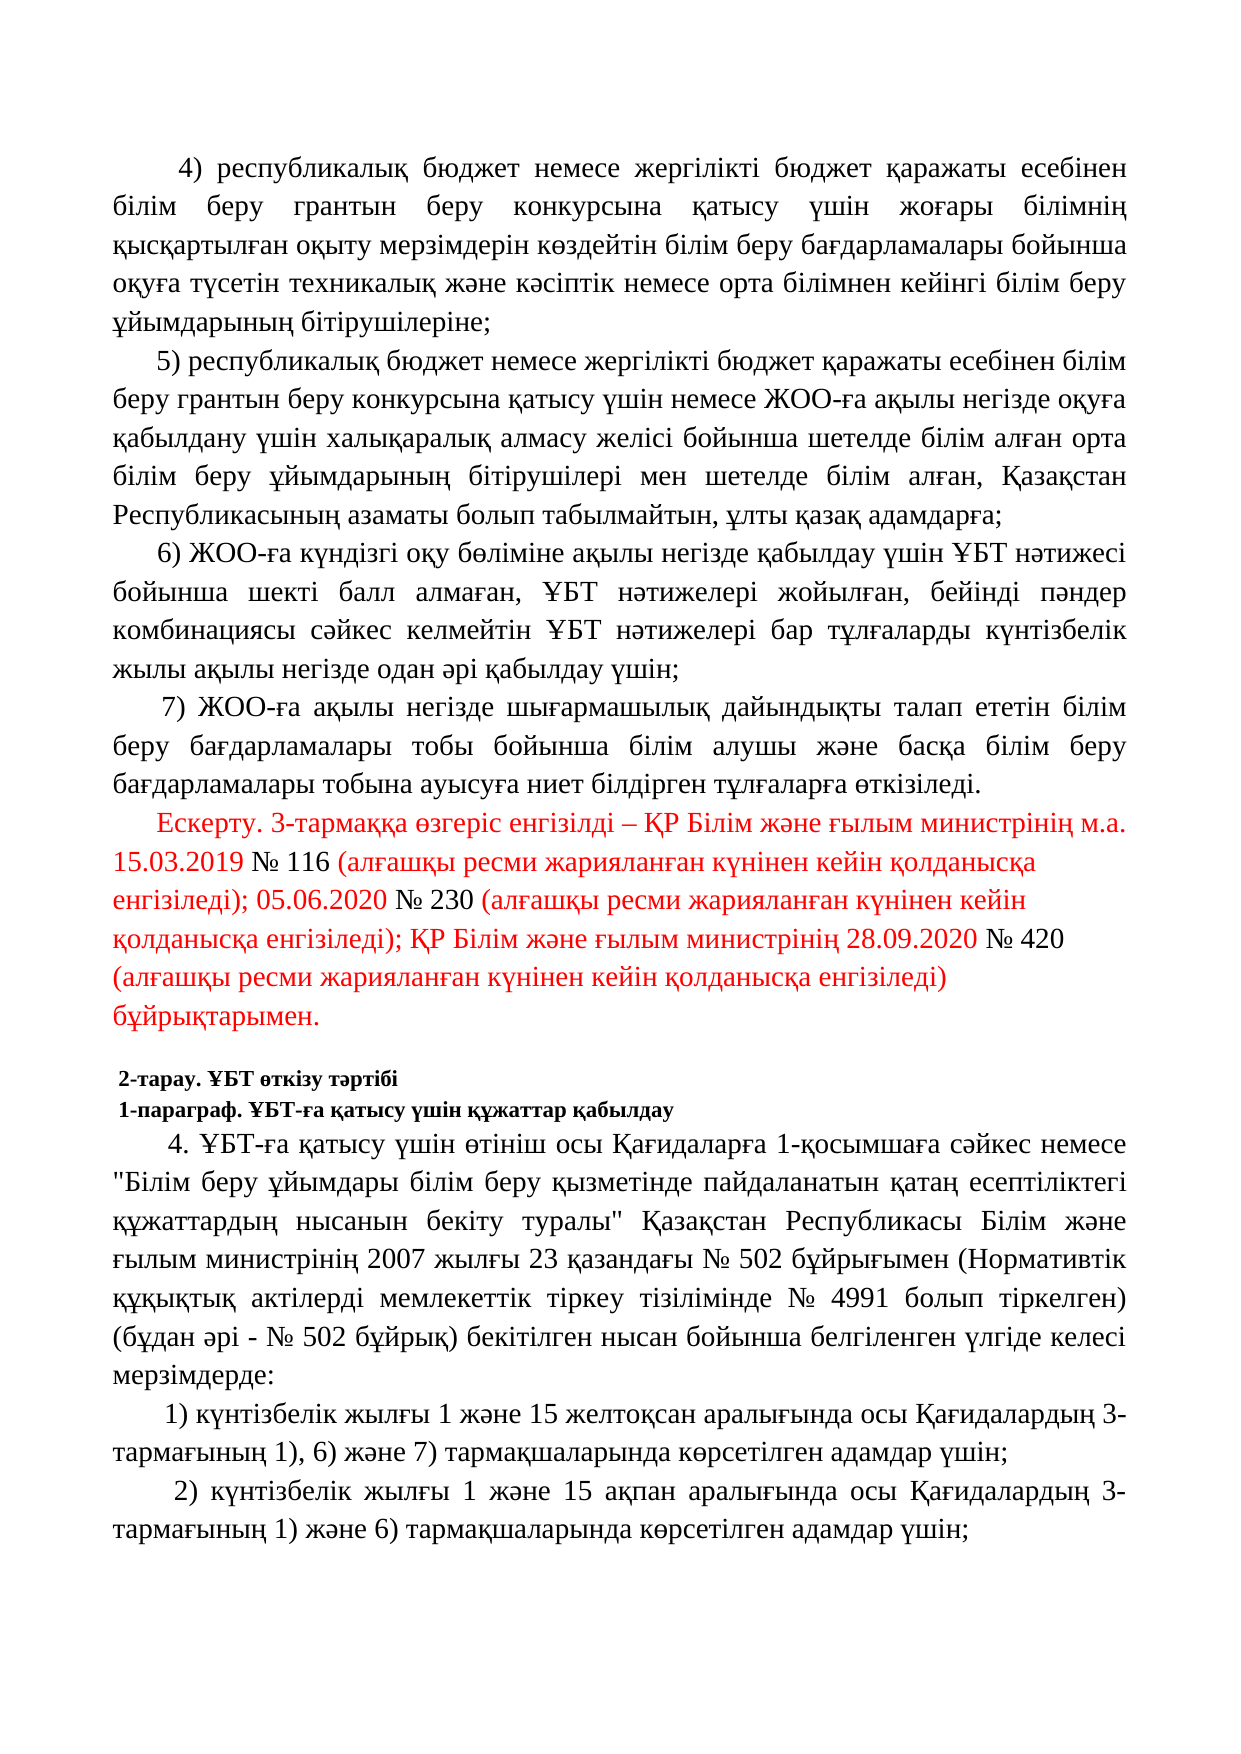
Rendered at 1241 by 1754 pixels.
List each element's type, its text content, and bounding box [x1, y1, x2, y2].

text 1) күнтізбелік жылғы 1 және 15 желтоқсан аралығында осы Қағидалардың 3-тармағының 1), 6) және 7) тармақшаларында көрсетілген адамдар үшін; [112, 1396, 1128, 1468]
text 1-параграф. ҰБТ-ға қатысу үшін құжаттар қабылдау [112, 1096, 1128, 1122]
text 4. ҰБТ-ға қатысу үшін өтініш осы Қағидаларға 1-қосымшаға сәйкес немесе "Білім беру ұйымдары білім беру қызметінде пайдаланатын қатаң есептіліктегі құжаттардың нысанын бекіту туралы" Қазақстан Республикасы Білім және ғылым министрінің 2007 жылғы 23 қазандағы № 502 бұйрығымен (Нормативтік құқықтық актілерді мемлекеттік тіркеу тізілімінде № 4991 болып тіркелген) (бұдан әрі - № 502 бұйрық) бекітілген нысан бойынша белгіленген үлгіде келесі мерзімдерде: [112, 1126, 1128, 1391]
text 2) күнтізбелік жылғы 1 және 15 ақпан аралығында осы Қағидалардың 3-тармағының 1) және 6) тармақшаларында көрсетілген адамдар үшін; [112, 1473, 1128, 1545]
text 4) республикалық бюджет немесе жергілікті бюджет қаражаты есебінен білім беру грантын беру конкурсына қатысу үшін жоғары білімнің қысқартылған оқыту мерзімдерін көздейтін білім беру бағдарламалары бойынша оқуға түсетін техникалық және кәсіптік немесе орта білімнен кейінгі білім беру ұйымдарының бітірушілеріне; [112, 150, 1128, 338]
text 6) ЖОО-ға күндізгі оқу бөліміне ақылы негізде қабылдау үшін ҰБТ нәтижесі бойынша шекті балл алмаған, ҰБТ нәтижелері жойылған, бейінді пәндер комбинациясы сәйкес келмейтін ҰБТ нәтижелері бар тұлғаларды күнтізбелік жылы ақылы негізде одан әрі қабылдау үшін; [112, 535, 1128, 684]
text Ескерту. 3-тармаққа өзгеріс енгізілді – ҚР Білім және ғылым министрінің м.а. 15.03.2019 № 116 (алғашқы ресми жарияланған күнінен кейін қолданысқа енгізіледі); 05.06.2020 № 230 (алғашқы ресми жарияланған күнінен кейін қолданысқа енгізіледі); ҚР Білім және ғылым министрінің 28.09.2020 № 420 (алғашқы ресми жарияланған күнінен кейін қолданысқа енгізіледі) бұйрықтарымен. [112, 805, 1128, 1062]
text 5) республикалық бюджет немесе жергілікті бюджет қаражаты есебінен білім беру грантын беру конкурсына қатысу үшін немесе ЖОО-ға ақылы негізде оқуға қабылдану үшін халықаралық алмасу желісі бойынша шетелде білім алған орта білім беру ұйымдарының бітірушілері мен шетелде білім алған, Қазақстан Республикасының азаматы болып табылмайтын, ұлты қазақ адамдарға; [112, 343, 1128, 530]
text 2-тарау. ҰБТ өткізу тәртібі [112, 1066, 1128, 1092]
text 7) ЖОО-ға ақылы негізде шығармашылық дайындықты талап ететін білім беру бағдарламалары тобы бойынша білім алушы және басқа білім беру бағдарламалары тобына ауысуға ниет білдірген тұлғаларға өткізіледі. [112, 689, 1128, 800]
